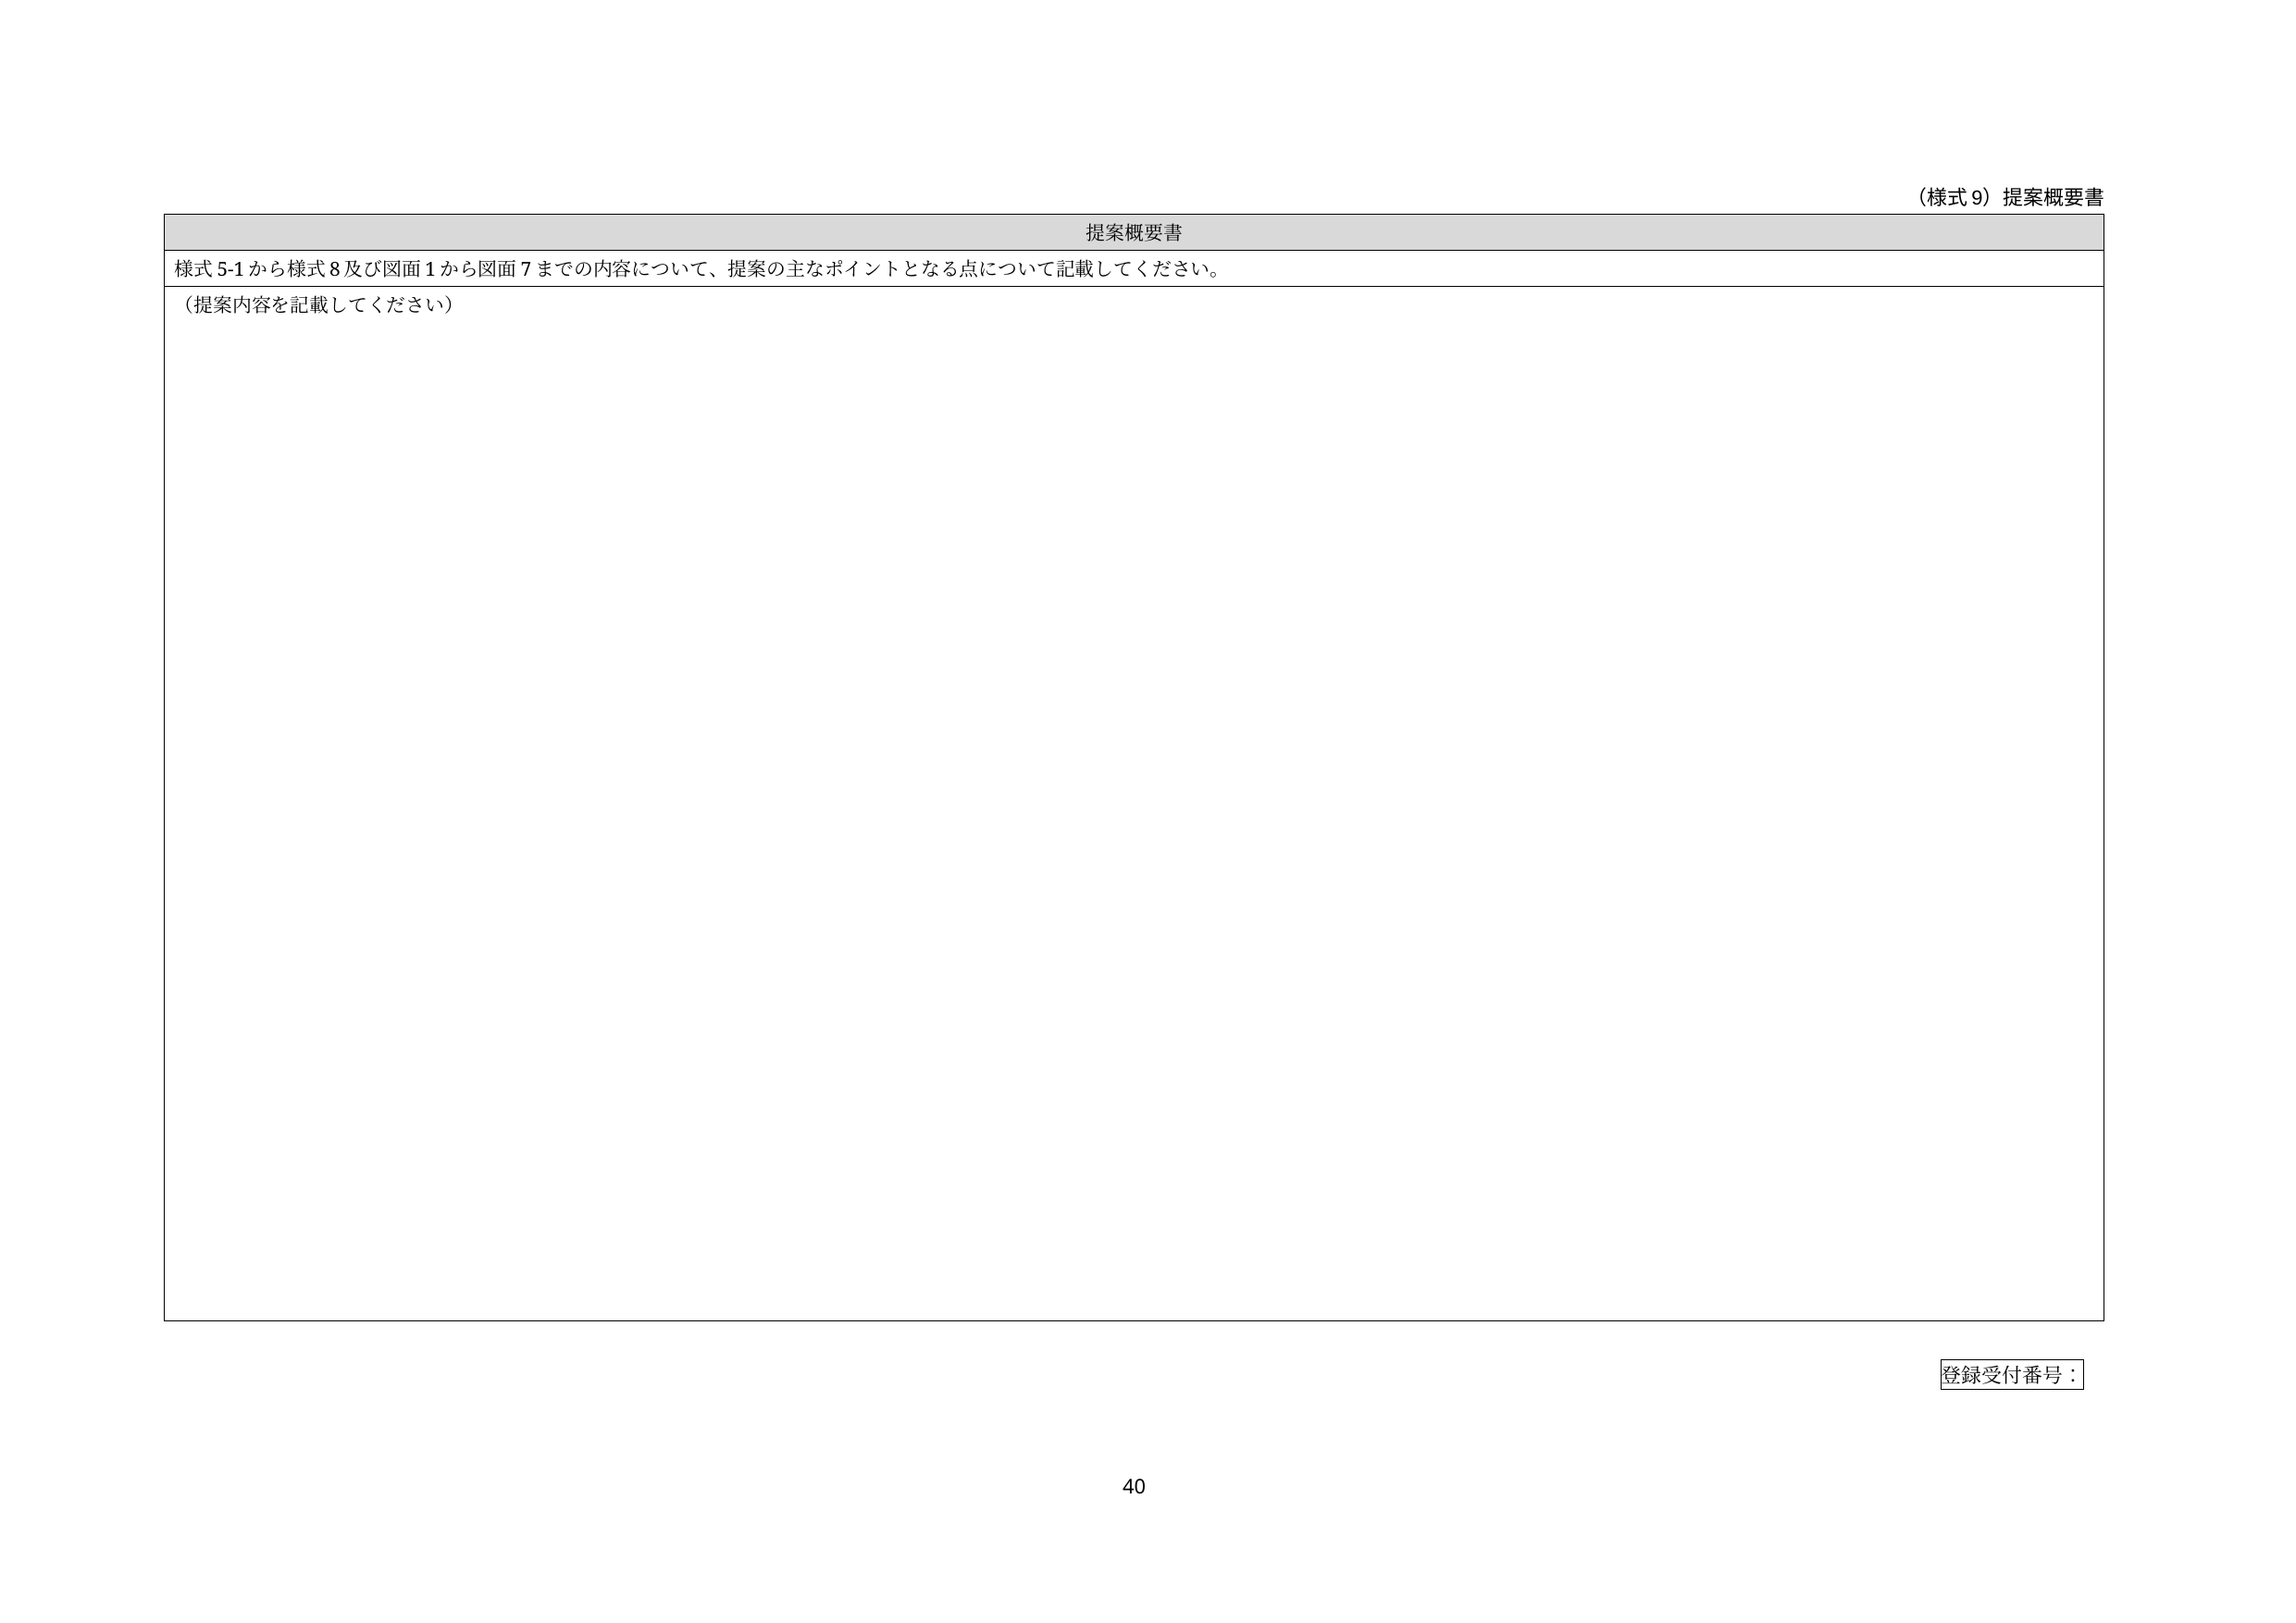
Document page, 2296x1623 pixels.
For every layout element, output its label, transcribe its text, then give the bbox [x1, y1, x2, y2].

table_header 提案概要書 [165, 215, 2104, 250]
subtitle （様式9）提案概要書 [164, 179, 2104, 214]
table_cell （提案内容を記載してください） [165, 287, 2104, 1320]
table_cell 様式5-1から様式8及び図面1から図面7までの内容について、提案の主なポイントとなる点について記載してください。 [165, 251, 2104, 286]
text 登録受付番号： [164, 1357, 2084, 1392]
